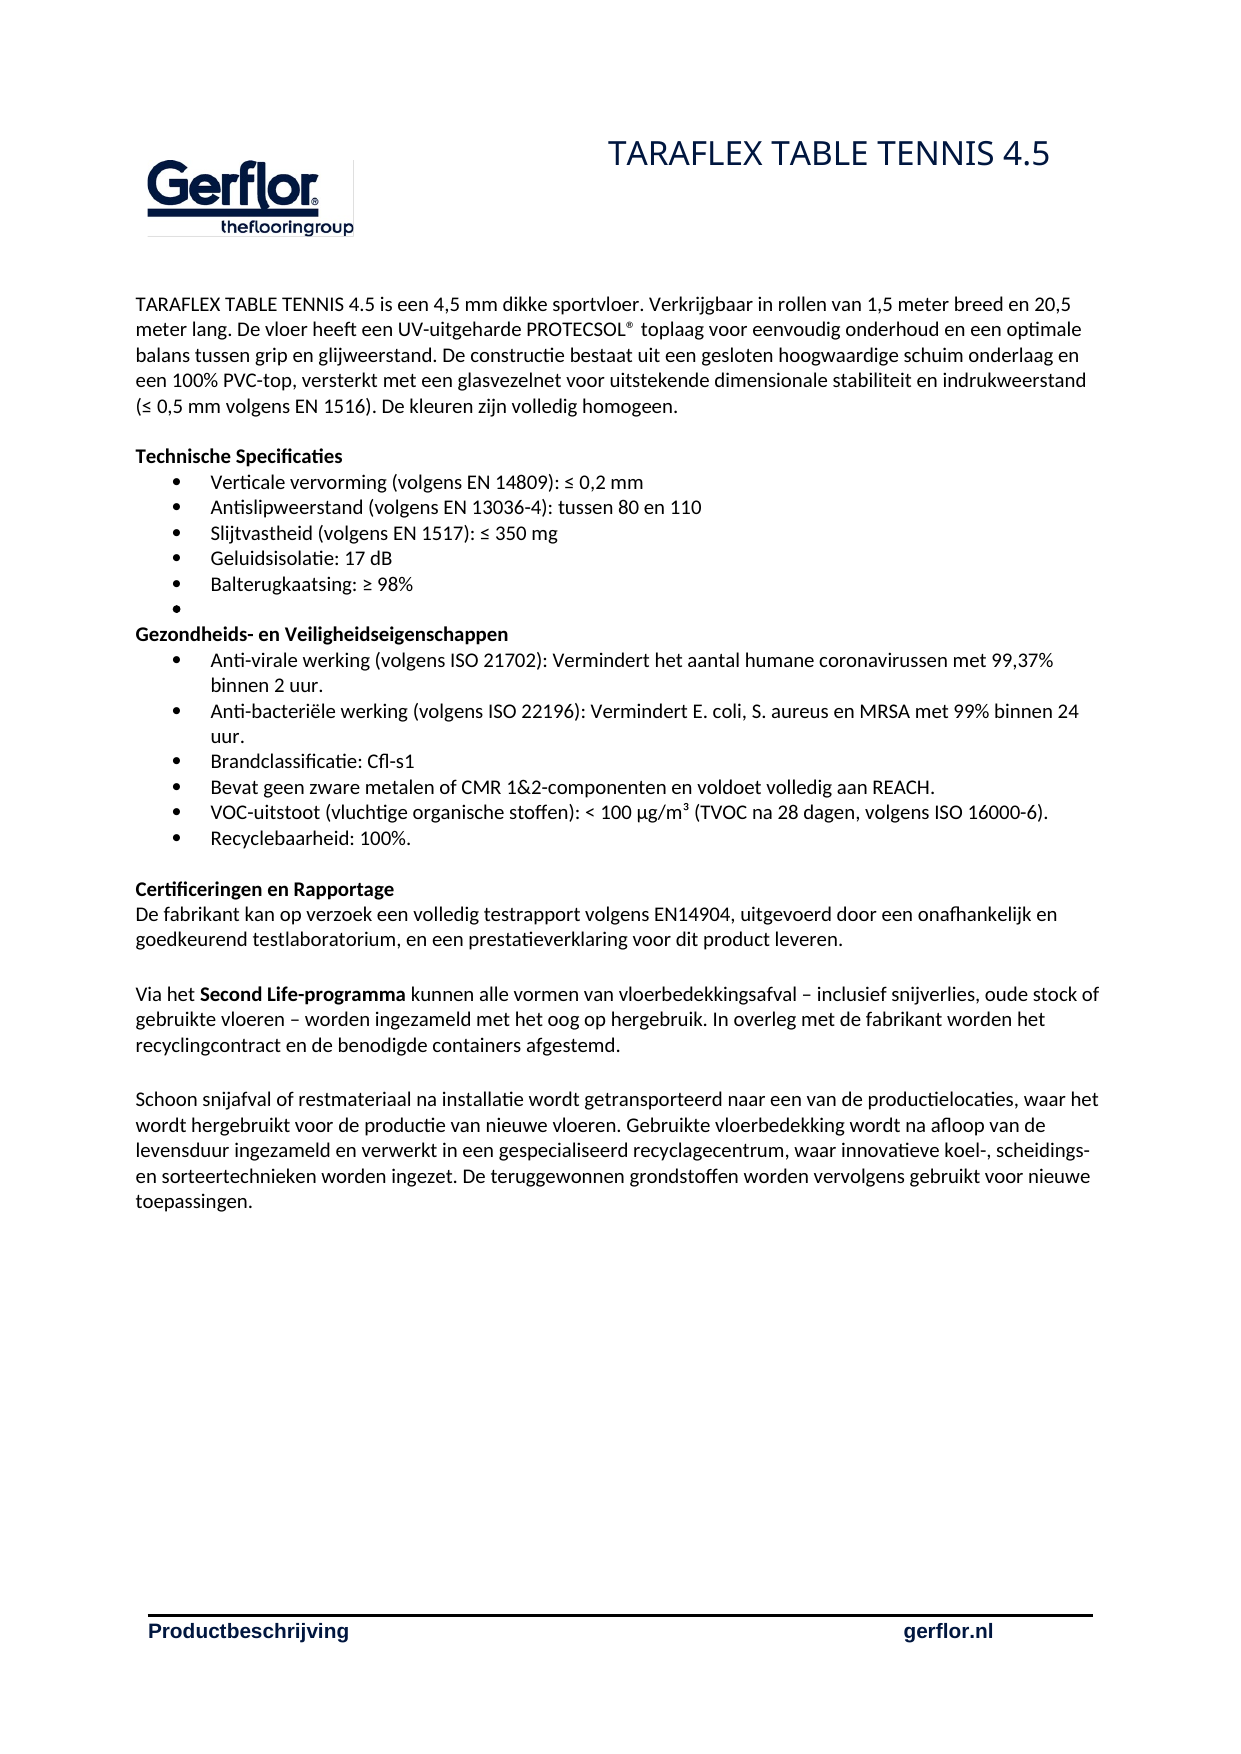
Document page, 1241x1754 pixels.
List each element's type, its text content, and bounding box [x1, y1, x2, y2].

picture [147, 160, 354, 237]
list Recyclebaarheid: 100%. [173, 825, 1105, 850]
list Antislipweerstand (volgens EN 13036-4): tussen 80 en 110 [173, 494, 1105, 520]
list Anti-virale werking (volgens ISO 21702): Vermindert het aantal humane coronavirussen met 99,37% binnen 2 uur. [173, 647, 1105, 698]
list Geluidsisolatie: 17 dB [173, 545, 1105, 571]
list VOC-uitstoot (vluchtige organische stoffen): < 100 µg/m³ (TVOC na 28 dagen, volgens ISO 16000-6). [173, 799, 1105, 825]
text Productbeschrijving gerflor.nl [148, 1611, 1105, 1643]
title TARAFLEX TABLE TENNIS 4.5 [608, 130, 1105, 175]
list Balterugkaatsing: ≥ 98% [173, 571, 1105, 596]
list Bevat geen zware metalen of CMR 1&2-componenten en voldoet volledig aan REACH. [173, 774, 1105, 799]
text Schoon snijafval of restmateriaal na installatie wordt getransporteerd naar een van de productielocaties, waar het wordt hergebruikt voor de productie van nieuwe vloeren. Gebruikte vloerbedekking wordt na afloop van de levensduur ingezameld en verwerkt in een gespecialiseerd recyclagecentrum, waar innovatieve koel-, scheidings- en sorteertechnieken worden ingezet. De teruggewonnen grondstoffen worden vervolgens gebruikt voor nieuwe toepassingen. [135, 1087, 1105, 1214]
list Anti-bacteriële werking (volgens ISO 22196): Vermindert E. coli, S. aureus en MRSA met 99% binnen 24 uur. [173, 698, 1105, 749]
text TARAFLEX TABLE TENNIS 4.5 is een 4,5 mm dikke sportvloer. Verkrijgbaar in rollen van 1,5 meter breed en 20,5 meter lang. De vloer heeft een UV-uitgeharde PROTECSOL® toplaag voor eenvoudig onderhoud en een optimale balans tussen grip en glijweerstand. De constructie bestaat uit een gesloten hoogwaardige schuim onderlaag en een 100% PVC-top, versterkt met een glasvezelnet voor uitstekende dimensionale stabiliteit en indrukweerstand (≤ 0,5 mm volgens EN 1516). De kleuren zijn volledig homogeen. [135, 291, 1105, 418]
list Verticale vervorming (volgens EN 14809): ≤ 0,2 mm [173, 469, 1105, 494]
text Via het Second Life-programma kunnen alle vormen van vloerbedekkingsafval – inclusief snijverlies, oude stock of gebruikte vloeren – worden ingezameld met het oog op hergebruik. In overleg met de fabrikant worden het recyclingcontract en de benodigde containers afgestemd. [135, 981, 1105, 1057]
text Gezondheids- en Veiligheidseigenschappen [135, 622, 1105, 647]
list Slijtvastheid (volgens EN 1517): ≤ 350 mg [173, 520, 1105, 545]
text De fabrikant kan op verzoek een volledig testrapport volgens EN14904, uitgevoerd door een onafhankelijk en goedkeurend testlaboratorium, en een prestatieverklaring voor dit product leveren. [135, 901, 1105, 952]
list Brandclassificatie: Cfl-s1 [173, 749, 1105, 774]
text Certificeringen en Rapportage [135, 876, 1105, 901]
text Technische Specificaties [135, 444, 1105, 469]
